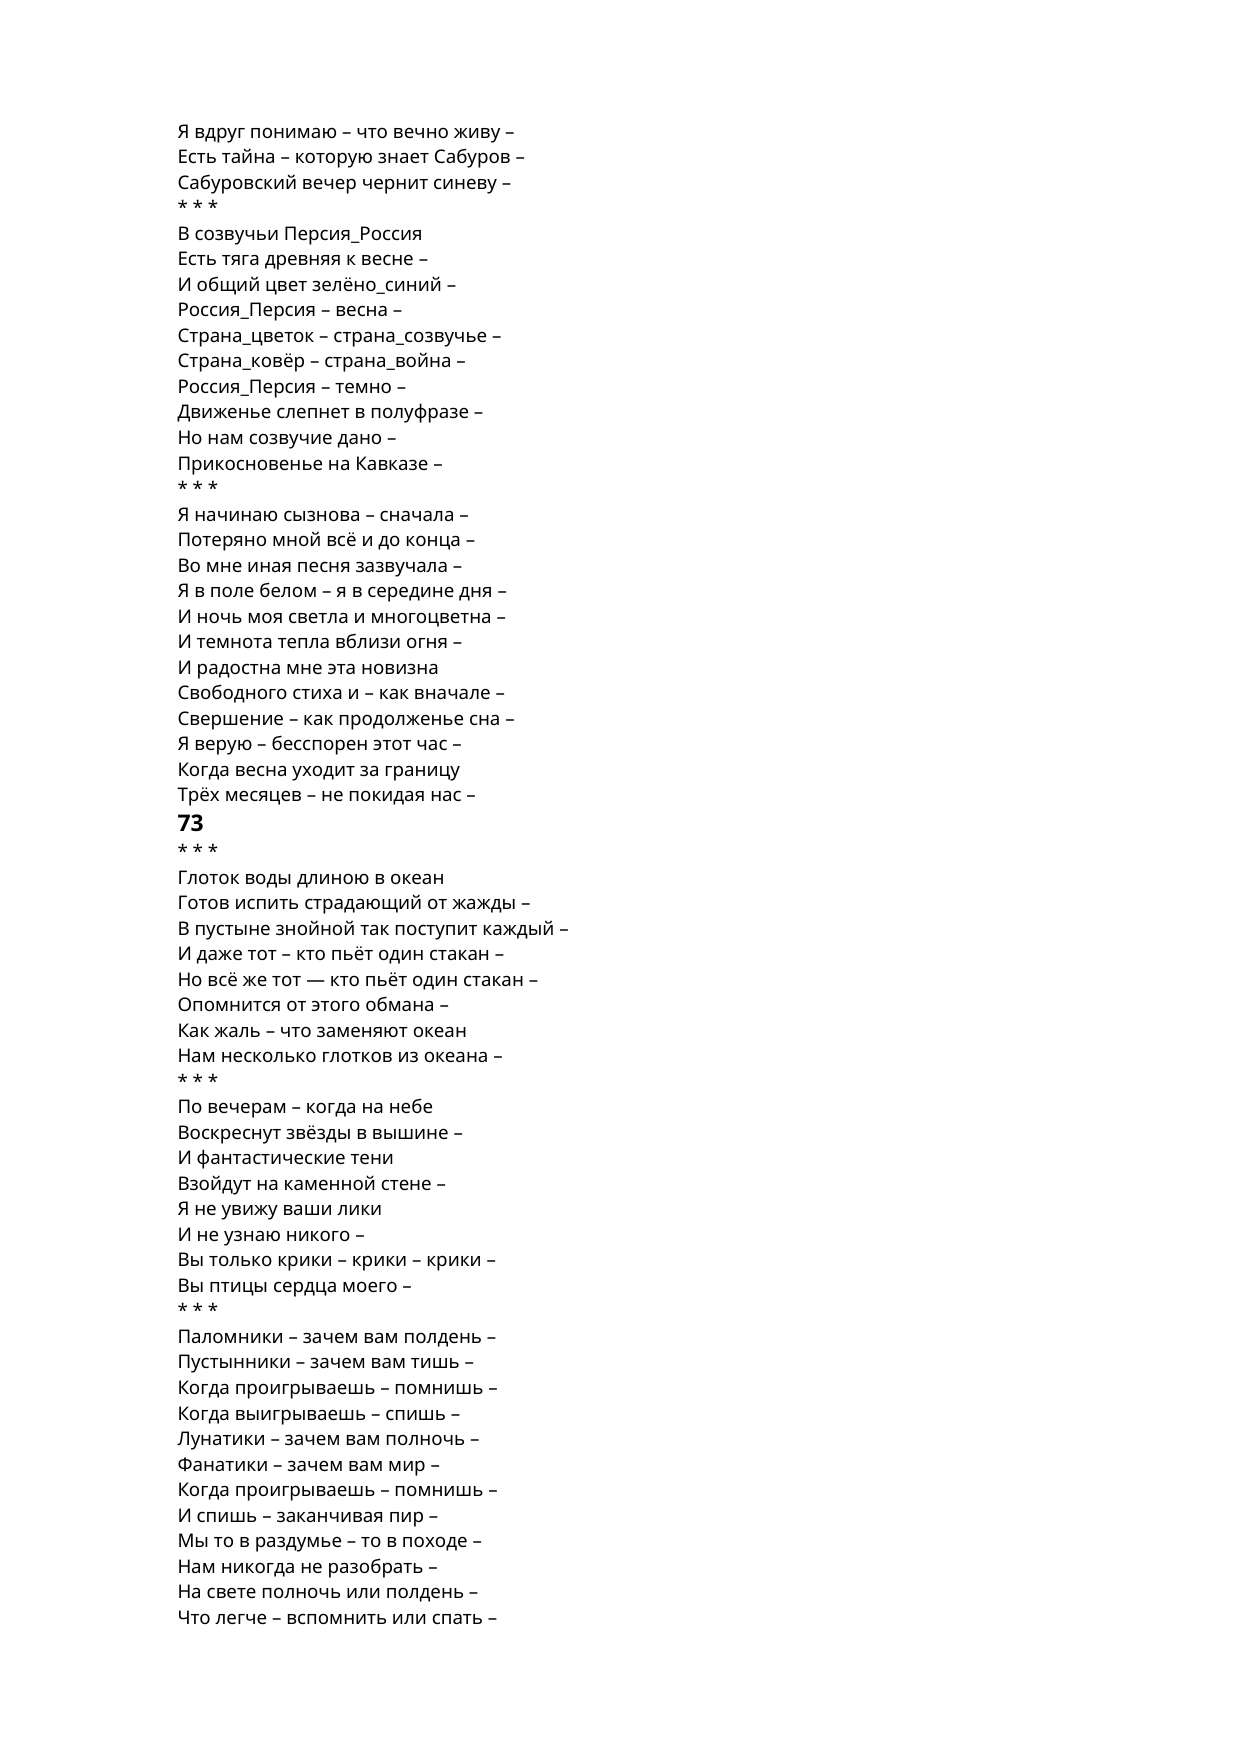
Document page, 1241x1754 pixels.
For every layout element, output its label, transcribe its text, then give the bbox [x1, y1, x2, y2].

text Россия_Персия – весна – [177, 297, 1152, 322]
text * * * [177, 475, 1152, 501]
text Свободного стиха и – как вначале – [177, 679, 1152, 705]
text И темнота тепла вблизи огня – [177, 628, 1152, 654]
text И общий цвет зелёно_синий – [177, 271, 1152, 297]
text Во мне иная песня зазвучала – [177, 552, 1152, 577]
text 73 [177, 807, 1152, 838]
text В пустыне знойной так поступит каждый – [177, 915, 1152, 941]
text Когда весна уходит за границу [177, 756, 1152, 782]
text Движенье слепнет в полуфразе – [177, 399, 1152, 424]
text И радостна мне эта новизна [177, 654, 1152, 679]
text Я верую – бесспорен этот час – [177, 731, 1152, 756]
text Прикосновенье на Кавказе – [177, 450, 1152, 475]
text Как жаль – что заменяют океан [177, 1017, 1152, 1043]
text Я начинаю сызнова – сначала – [177, 501, 1152, 526]
text * * * [177, 838, 1152, 864]
text И даже тот – кто пьёт один стакан – [177, 941, 1152, 966]
text Готов испить страдающий от жажды – [177, 889, 1152, 915]
text Но нам созвучие дано – [177, 424, 1152, 450]
text В созвучьи Персия_Россия [177, 220, 1152, 246]
text По вечерам – когда на небе [177, 1094, 1152, 1119]
text Трёх месяцев – не покидая нас – [177, 782, 1152, 807]
text Глоток воды длиною в океан [177, 864, 1152, 889]
text Есть тайна – которую знает Сабуров – [177, 144, 1152, 169]
text Сабуровский вечер чернит синеву – [177, 169, 1152, 195]
text Я в поле белом – я в середине дня – [177, 577, 1152, 603]
text * * * [177, 1068, 1152, 1094]
text Свершение – как продолженье сна – [177, 705, 1152, 731]
text Есть тяга древняя к весне – [177, 246, 1152, 271]
text Но всё же тот — кто пьёт один стакан – [177, 966, 1152, 992]
text Страна_ковёр – страна_война – [177, 348, 1152, 373]
text Страна_цветок – страна_созвучье – [177, 322, 1152, 348]
text Опомнится от этого обмана – [177, 992, 1152, 1017]
text Россия_Персия – темно – [177, 373, 1152, 399]
text Потеряно мной всё и до конца – [177, 526, 1152, 552]
text И ночь моя светла и многоцветна – [177, 603, 1152, 628]
text * * * [177, 195, 1152, 220]
text Нам несколько глотков из океана – [177, 1043, 1152, 1068]
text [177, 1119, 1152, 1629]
text Я вдруг понимаю – что вечно живу – [177, 118, 1152, 144]
